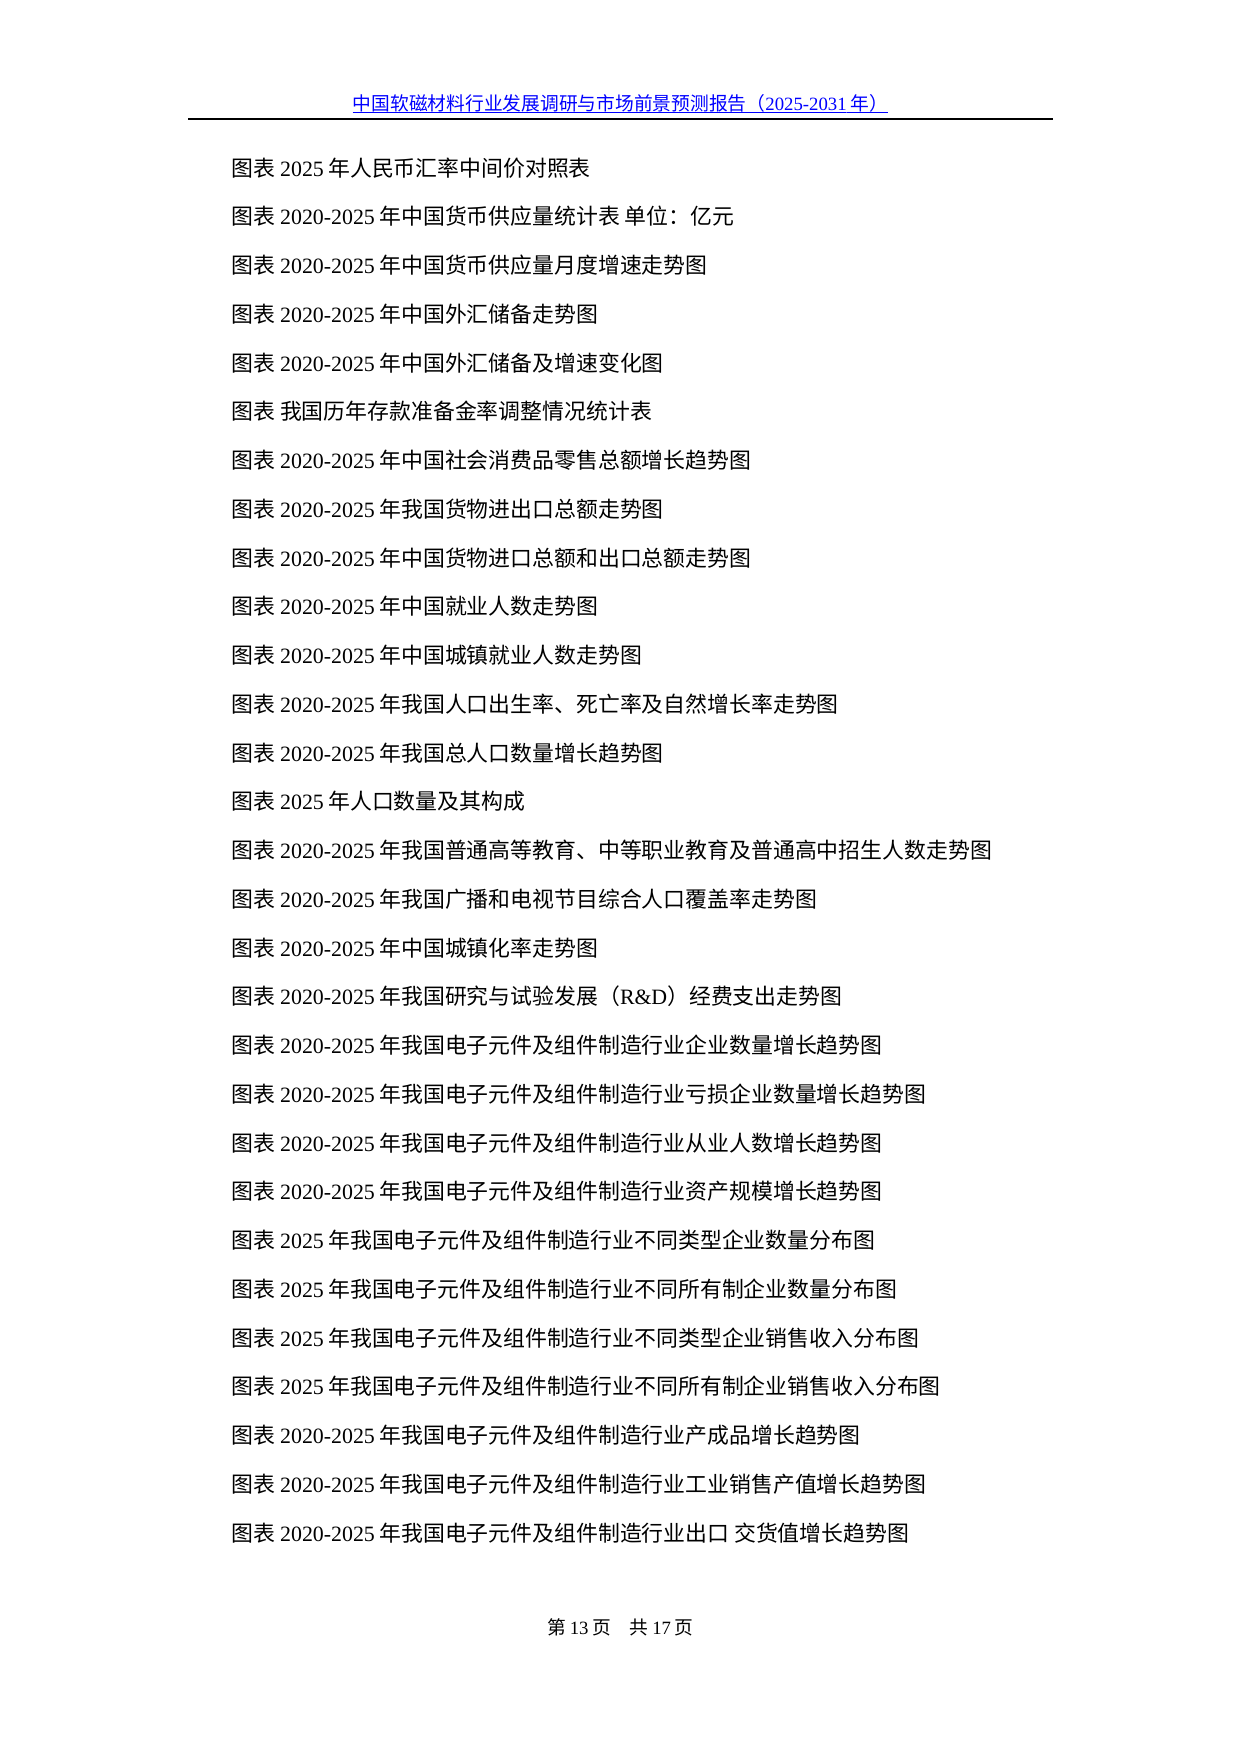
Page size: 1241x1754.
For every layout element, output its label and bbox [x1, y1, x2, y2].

text [187, 150, 1053, 1548]
